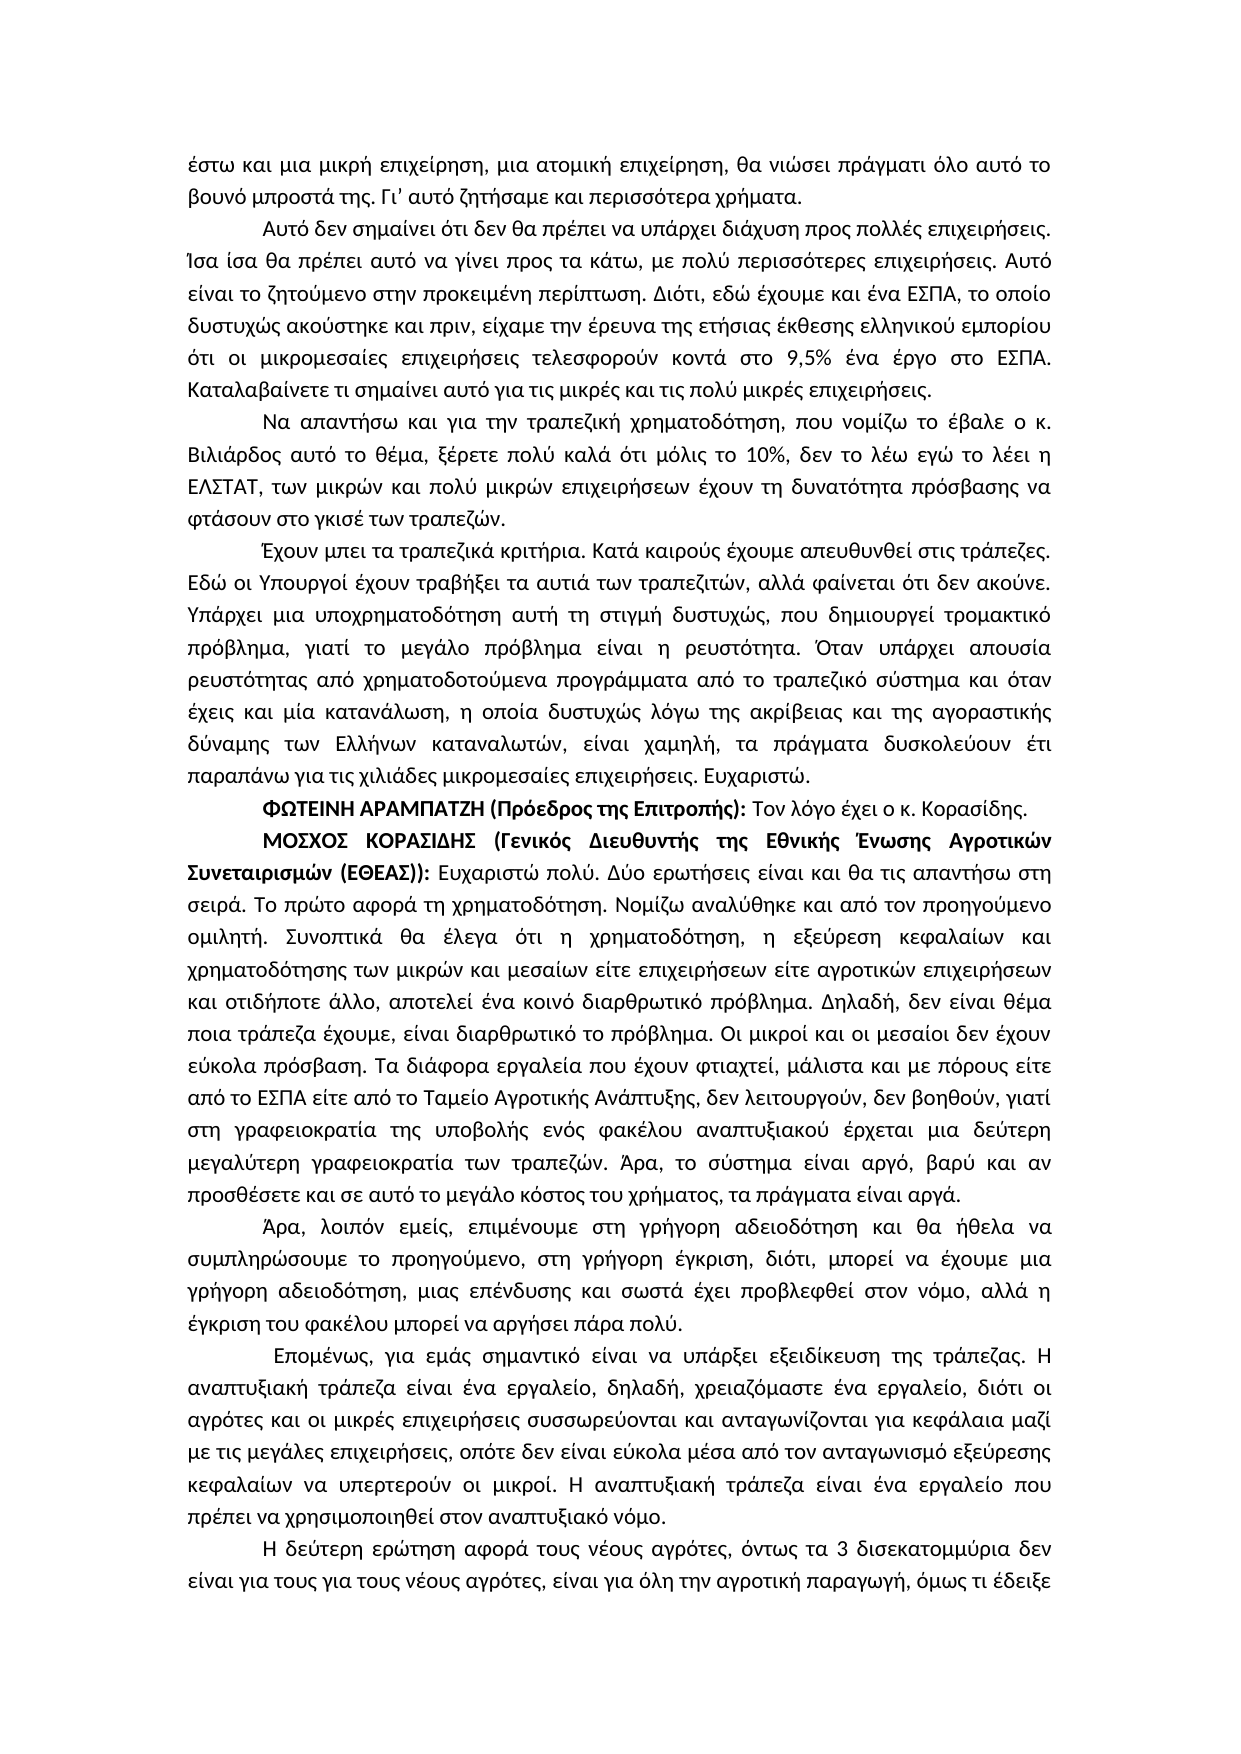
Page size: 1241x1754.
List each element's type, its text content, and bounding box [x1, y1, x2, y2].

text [187, 150, 1053, 210]
text Άρα, λοιπόν εμείς, επιμένουμε στη γρήγορη αδειοδότηση και θα ήθελα να συμπληρώσουμε το προηγούμενο, στη γρήγορη έγκριση, διότι, μπορεί να έχουμε μια γρήγορη αδειοδότηση, μιας επένδυσης και σωστά έχει προβλεφθεί στον νόμο, αλλά η έγκριση του φακέλου μπορεί να αργήσει πάρα πολύ. [187, 1212, 1053, 1337]
text Να απαντήσω και για την τραπεζική χρηματοδότηση, που νομίζω το έβαλε ο κ. Βιλιάρδος αυτό το θέμα, ξέρετε πολύ καλά ότι μόλις το 10%, δεν το λέω εγώ το λέει η ΕΛΣΤΑΤ, των μικρών και πολύ μικρών επιχειρήσεων έχουν τη δυνατότητα πρόσβασης να φτάσουν στο γκισέ των τραπεζών. [187, 407, 1053, 532]
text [187, 1534, 1053, 1594]
text Έχουν μπει τα τραπεζικά κριτήρια. Κατά καιρούς έχουμε απευθυνθεί στις τράπεζες. Εδώ οι Υπουργοί έχουν τραβήξει τα αυτιά των τραπεζιτών, αλλά φαίνεται ότι δεν ακούνε. Υπάρχει μια υποχρηματοδότηση αυτή τη στιγμή δυστυχώς, που δημιουργεί τρομακτικό πρόβλημα, γιατί το μεγάλο πρόβλημα είναι η ρευστότητα. Όταν υπάρχει απουσία ρευστότητας από χρηματοδοτούμενα προγράμματα από το τραπεζικό σύστημα και όταν έχεις και μία κατανάλωση, η οποία δυστυχώς λόγω της ακρίβειας και της αγοραστικής δύναμης των Ελλήνων καταναλωτών, είναι χαμηλή, τα πράγματα δυσκολεύουν έτι παραπάνω για τις χιλιάδες μικρομεσαίες επιχειρήσεις. Ευχαριστώ. [187, 536, 1053, 789]
text Αυτό δεν σημαίνει ότι δεν θα πρέπει να υπάρχει διάχυση προς πολλές επιχειρήσεις. Ίσα ίσα θα πρέπει αυτό να γίνει προς τα κάτω, με πολύ περισσότερες επιχειρήσεις. Αυτό είναι το ζητούμενο στην προκειμένη περίπτωση. Διότι, εδώ έχουμε και ένα ΕΣΠΑ, το οποίο δυστυχώς ακούστηκε και πριν, είχαμε την έρευνα της ετήσιας έκθεσης ελληνικού εμπορίου ότι οι μικρομεσαίες επιχειρήσεις τελεσφορούν κοντά στο 9,5% ένα έργο στο ΕΣΠΑ. Καταλαβαίνετε τι σημαίνει αυτό για τις μικρές και τις πολύ μικρές επιχειρήσεις. [187, 214, 1053, 403]
text Επομένως, για εμάς σημαντικό είναι να υπάρξει εξειδίκευση της τράπεζας. Η αναπτυξιακή τράπεζα είναι ένα εργαλείο, δηλαδή, χρειαζόμαστε ένα εργαλείο, διότι οι αγρότες και οι μικρές επιχειρήσεις συσσωρεύονται και ανταγωνίζονται για κεφάλαια μαζί με τις μεγάλες επιχειρήσεις, οπότε δεν είναι εύκολα μέσα από τον ανταγωνισμό εξεύρεσης κεφαλαίων να υπερτερούν οι μικροί. Η αναπτυξιακή τράπεζα είναι ένα εργαλείο που πρέπει να χρησιμοποιηθεί στον αναπτυξιακό νόμο. [187, 1341, 1053, 1530]
text ΦΩΤΕΙΝΗ ΑΡΑΜΠΑΤΖΗ (Πρόεδρος της Επιτροπής): Τον λόγο έχει ο κ. Κορασίδης. [187, 794, 1053, 822]
text ΜΟΣΧΟΣ ΚΟΡΑΣΙΔΗΣ (Γενικός Διευθυντής της Εθνικής Ένωσης Αγροτικών Συνεταιρισμών (ΕΘΕΑΣ)): Ευχαριστώ πολύ. Δύο ερωτήσεις είναι και θα τις απαντήσω στη σειρά. Το πρώτο αφορά τη χρηματοδότηση. Νομίζω αναλύθηκε και από τον προηγούμενο ομιλητή. Συνοπτικά θα έλεγα ότι η χρηματοδότηση, η εξεύρεση κεφαλαίων και χρηματοδότησης των μικρών και μεσαίων είτε επιχειρήσεων είτε αγροτικών επιχειρήσεων και οτιδήποτε άλλο, αποτελεί ένα κοινό διαρθρωτικό πρόβλημα. Δηλαδή, δεν είναι θέμα ποια τράπεζα έχουμε, είναι διαρθρωτικό το πρόβλημα. Οι μικροί και οι μεσαίοι δεν έχουν εύκολα πρόσβαση. Τα διάφορα εργαλεία που έχουν φτιαχτεί, μάλιστα και με πόρους είτε από το ΕΣΠΑ είτε από το Ταμείο Αγροτικής Ανάπτυξης, δεν λειτουργούν, δεν βοηθούν, γιατί στη γραφειοκρατία της υποβολής ενός φακέλου αναπτυξιακού έρχεται μια δεύτερη μεγαλύτερη γραφειοκρατία των τραπεζών. Άρα, το σύστημα είναι αργό, βαρύ και αν προσθέσετε και σε αυτό το μεγάλο κόστος του χρήματος, τα πράγματα είναι αργά. [187, 826, 1053, 1208]
